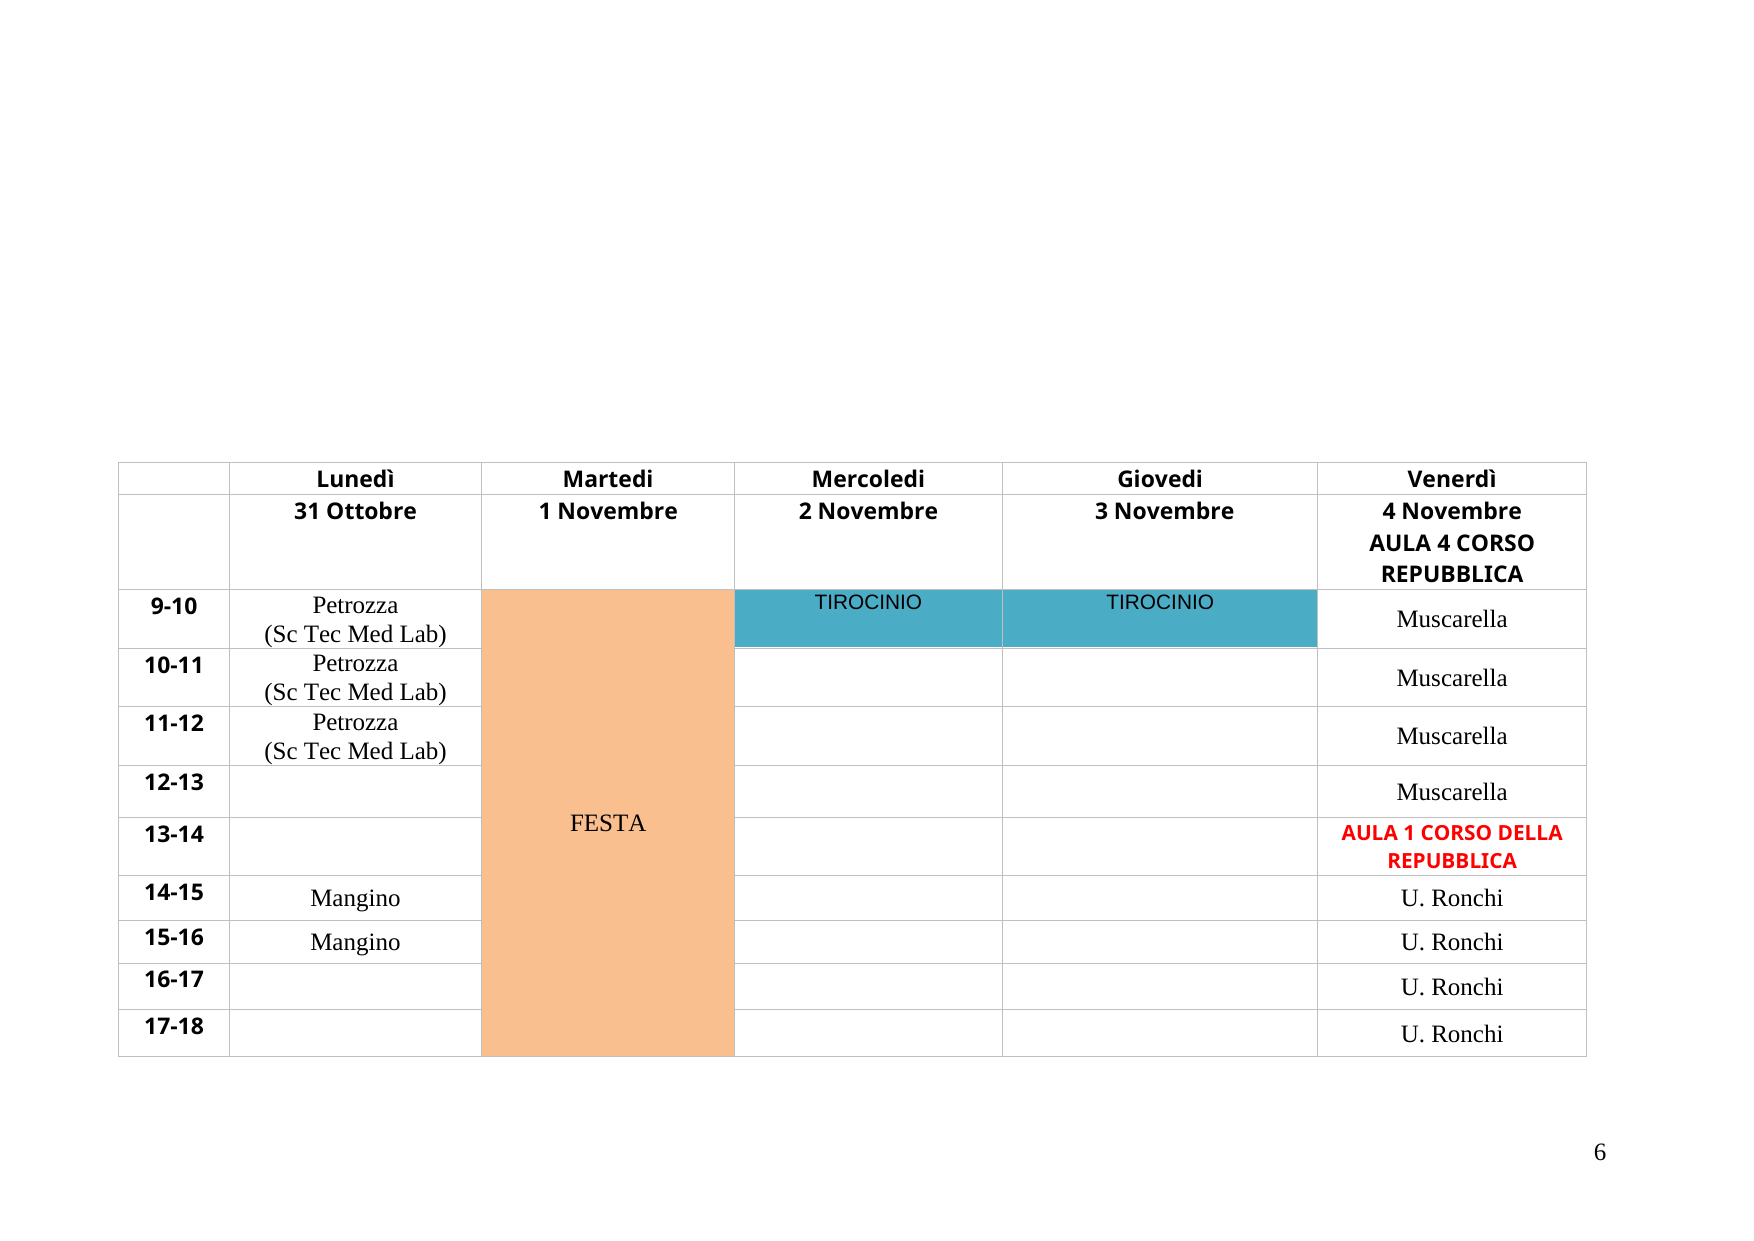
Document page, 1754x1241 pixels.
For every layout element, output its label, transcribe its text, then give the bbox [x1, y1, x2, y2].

table_cell [1003, 649, 1317, 706]
table_cell 11-12 [119, 707, 229, 764]
table_cell [230, 1010, 481, 1056]
table_header Mercoledi [735, 463, 1002, 494]
table_cell [1003, 707, 1317, 764]
table_cell [230, 818, 481, 875]
table_cell U. Ronchi [1318, 1010, 1586, 1056]
table_header Venerdì [1318, 463, 1586, 494]
table_cell [119, 495, 229, 589]
table_cell 16-17 [119, 964, 229, 1009]
table_cell 9-10 [119, 590, 229, 647]
table_cell [735, 707, 1002, 764]
table_cell Muscarella [1318, 766, 1586, 817]
table_cell Petrozza (Sc Tec Med Lab) [230, 649, 481, 706]
table_cell 15-16 [119, 921, 229, 962]
table_cell [1003, 921, 1317, 962]
table_cell 2 Novembre [735, 495, 1002, 589]
table_header Giovedi [1003, 463, 1317, 494]
table_header Martedi [482, 463, 734, 494]
table_cell 1 Novembre [482, 495, 734, 589]
table_header Lunedì [230, 463, 481, 494]
table_cell Petrozza (Sc Tec Med Lab) [230, 707, 481, 764]
table_cell [1003, 964, 1317, 1009]
table_cell Muscarella [1318, 590, 1586, 647]
table_cell [735, 766, 1002, 817]
table_cell [735, 921, 1002, 962]
table_cell AULA 1 CORSO DELLA REPUBBLICA [1318, 818, 1586, 875]
table_cell FESTA [482, 590, 734, 1056]
table_cell [1003, 766, 1317, 817]
table_cell 13-14 [119, 818, 229, 875]
table_cell 10-11 [119, 649, 229, 706]
table_cell Mangino [230, 876, 481, 920]
table_cell [735, 1010, 1002, 1056]
table_header [119, 463, 229, 494]
table_cell 4 Novembre AULA 4 CORSO REPUBBLICA [1318, 495, 1586, 589]
table_cell 3 Novembre [1003, 495, 1317, 589]
table_cell 12-13 [119, 766, 229, 817]
table_cell Mangino [230, 921, 481, 962]
table_cell 14-15 [119, 876, 229, 920]
table_cell TIROCINIO [1003, 590, 1317, 647]
table_cell [1003, 818, 1317, 875]
table_cell TIROCINIO [735, 590, 1002, 647]
table_cell 31 Ottobre [230, 495, 481, 589]
table_cell [735, 876, 1002, 920]
table_cell Petrozza (Sc Tec Med Lab) [230, 590, 481, 647]
table_cell [735, 649, 1002, 706]
table_cell [1003, 1010, 1317, 1056]
table_cell [230, 766, 481, 817]
table_cell U. Ronchi [1318, 876, 1586, 920]
table_cell [735, 818, 1002, 875]
table_cell [1003, 876, 1317, 920]
table_cell U. Ronchi [1318, 921, 1586, 962]
table_cell Muscarella [1318, 707, 1586, 764]
table_cell Muscarella [1318, 649, 1586, 706]
table_cell [230, 964, 481, 1009]
table_cell [735, 964, 1002, 1009]
table_cell 17-18 [119, 1010, 229, 1056]
table_cell U. Ronchi [1318, 964, 1586, 1009]
